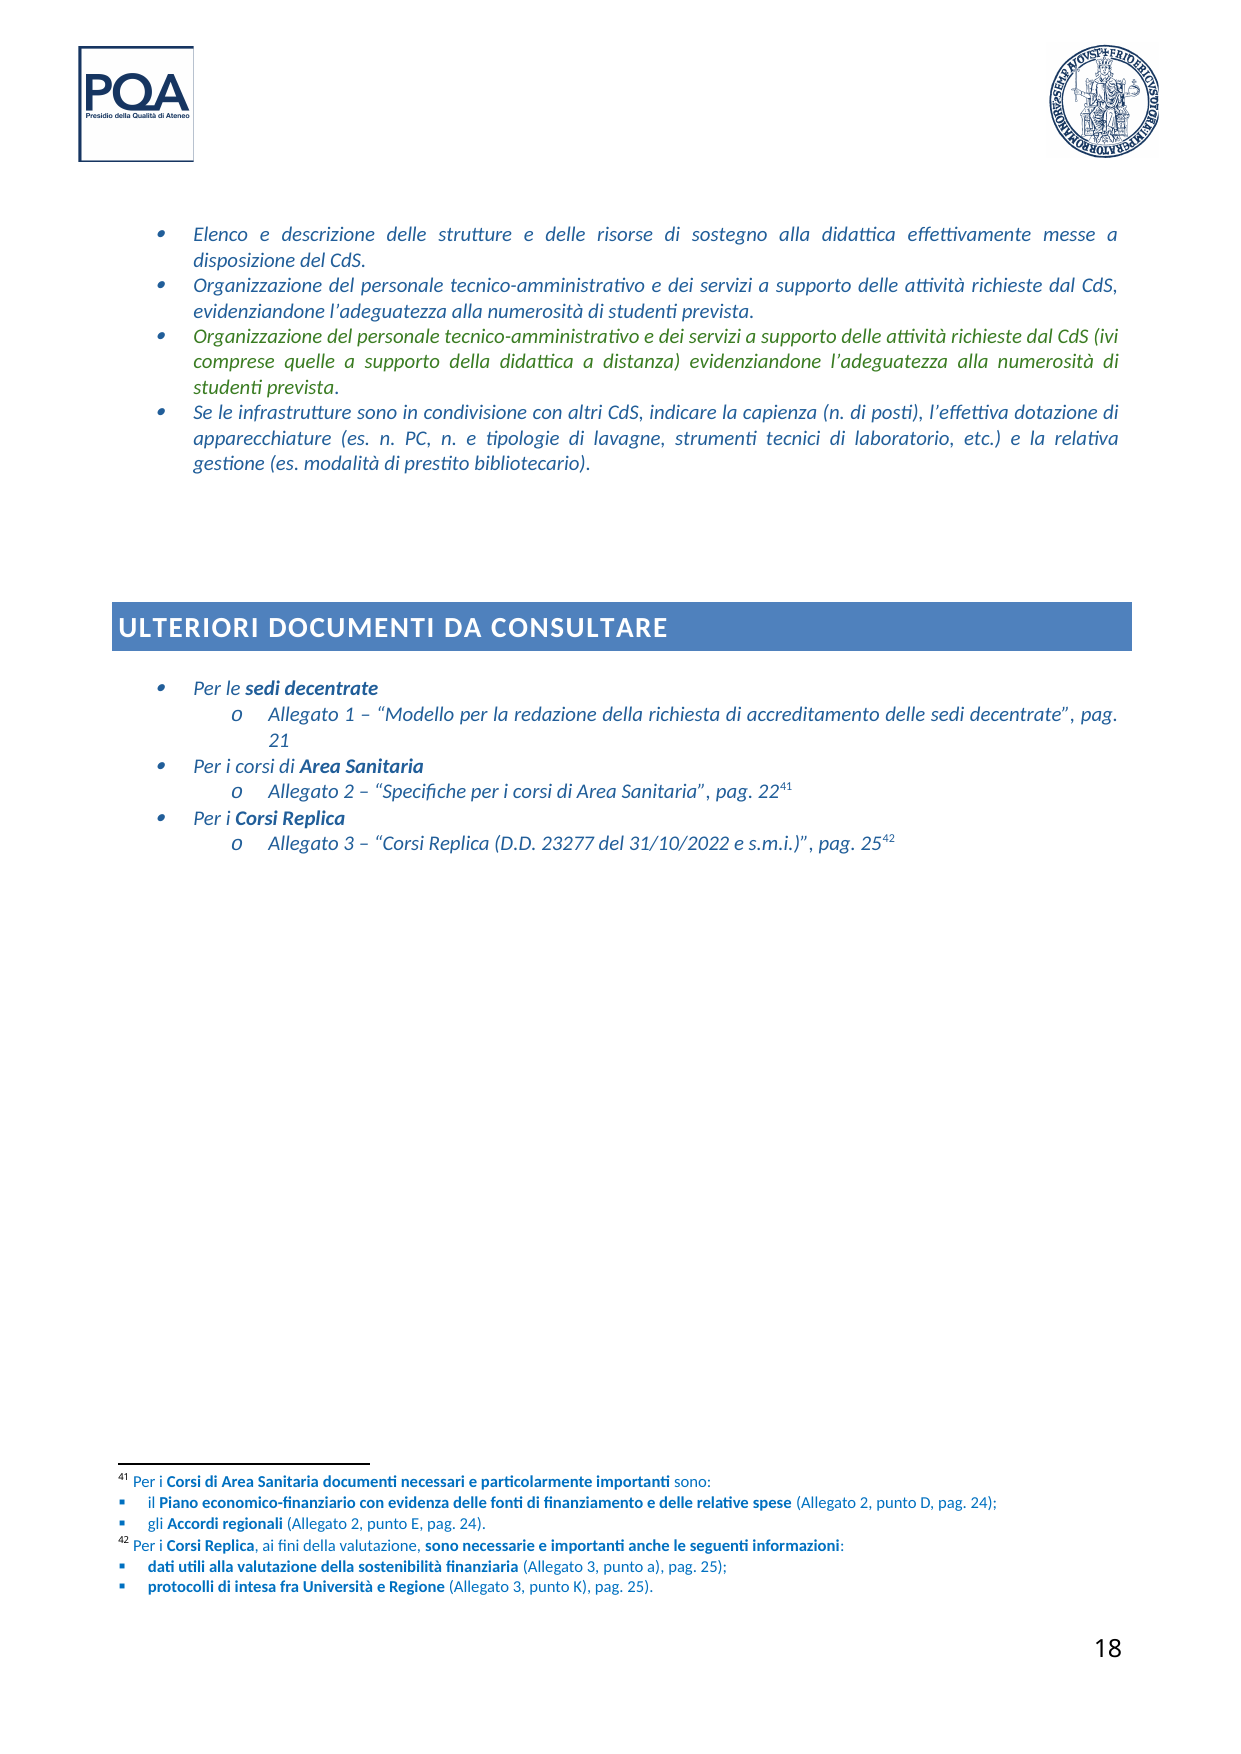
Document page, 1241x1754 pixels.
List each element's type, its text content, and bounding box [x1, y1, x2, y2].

list Per i corsi di Area Sanitaria [156, 753, 1122, 778]
list Organizzazione del personale tecnico-amministrativo e dei servizi a supporto delle attività richieste dal CdS (ivi comprese quelle a supporto della didattica a distanza) evidenziandone l’adeguatezza alla numerosità di studenti prevista. [156, 323, 1122, 399]
list Allegato 3 – “Corsi Replica (D.D. 23277 del 31/10/2022 e s.m.i.)”, pag. 25 [231, 830, 1122, 857]
list Organizzazione del personale tecnico-amministrativo e dei servizi a supporto delle attività richieste dal CdS, evidenziandone l’adeguatezza alla numerosità di studenti prevista. [156, 272, 1122, 323]
list Per i Corsi Replica [156, 805, 1122, 830]
subtitle Ulteriori documenti da consultare [118, 609, 1126, 644]
list Allegato 2 – “Specifiche per i corsi di Area Sanitaria”, pag. 22 [231, 778, 1122, 805]
picture [78, 46, 194, 162]
list Allegato 1 – “Modello per la redazione della richiesta di accreditamento delle sedi decentrate”, pag. 21 [231, 701, 1122, 753]
list Se le infrastrutture sono in condivisione con altri CdS, indicare la capienza (n. di posti), l’effettiva dotazione di apparecchiature (es. n. PC, n. e tipologie di lavagne, strumenti tecnici di laboratorio, etc.) e la relativa gestione (es. modalità di prestito bibliotecario). [156, 399, 1122, 476]
list Per le sedi decentrate [156, 676, 1122, 701]
list Elenco e descrizione delle strutture e delle risorse di sostegno alla didattica effettivamente messe a disposizione del CdS. [156, 222, 1122, 272]
picture [1046, 42, 1159, 158]
